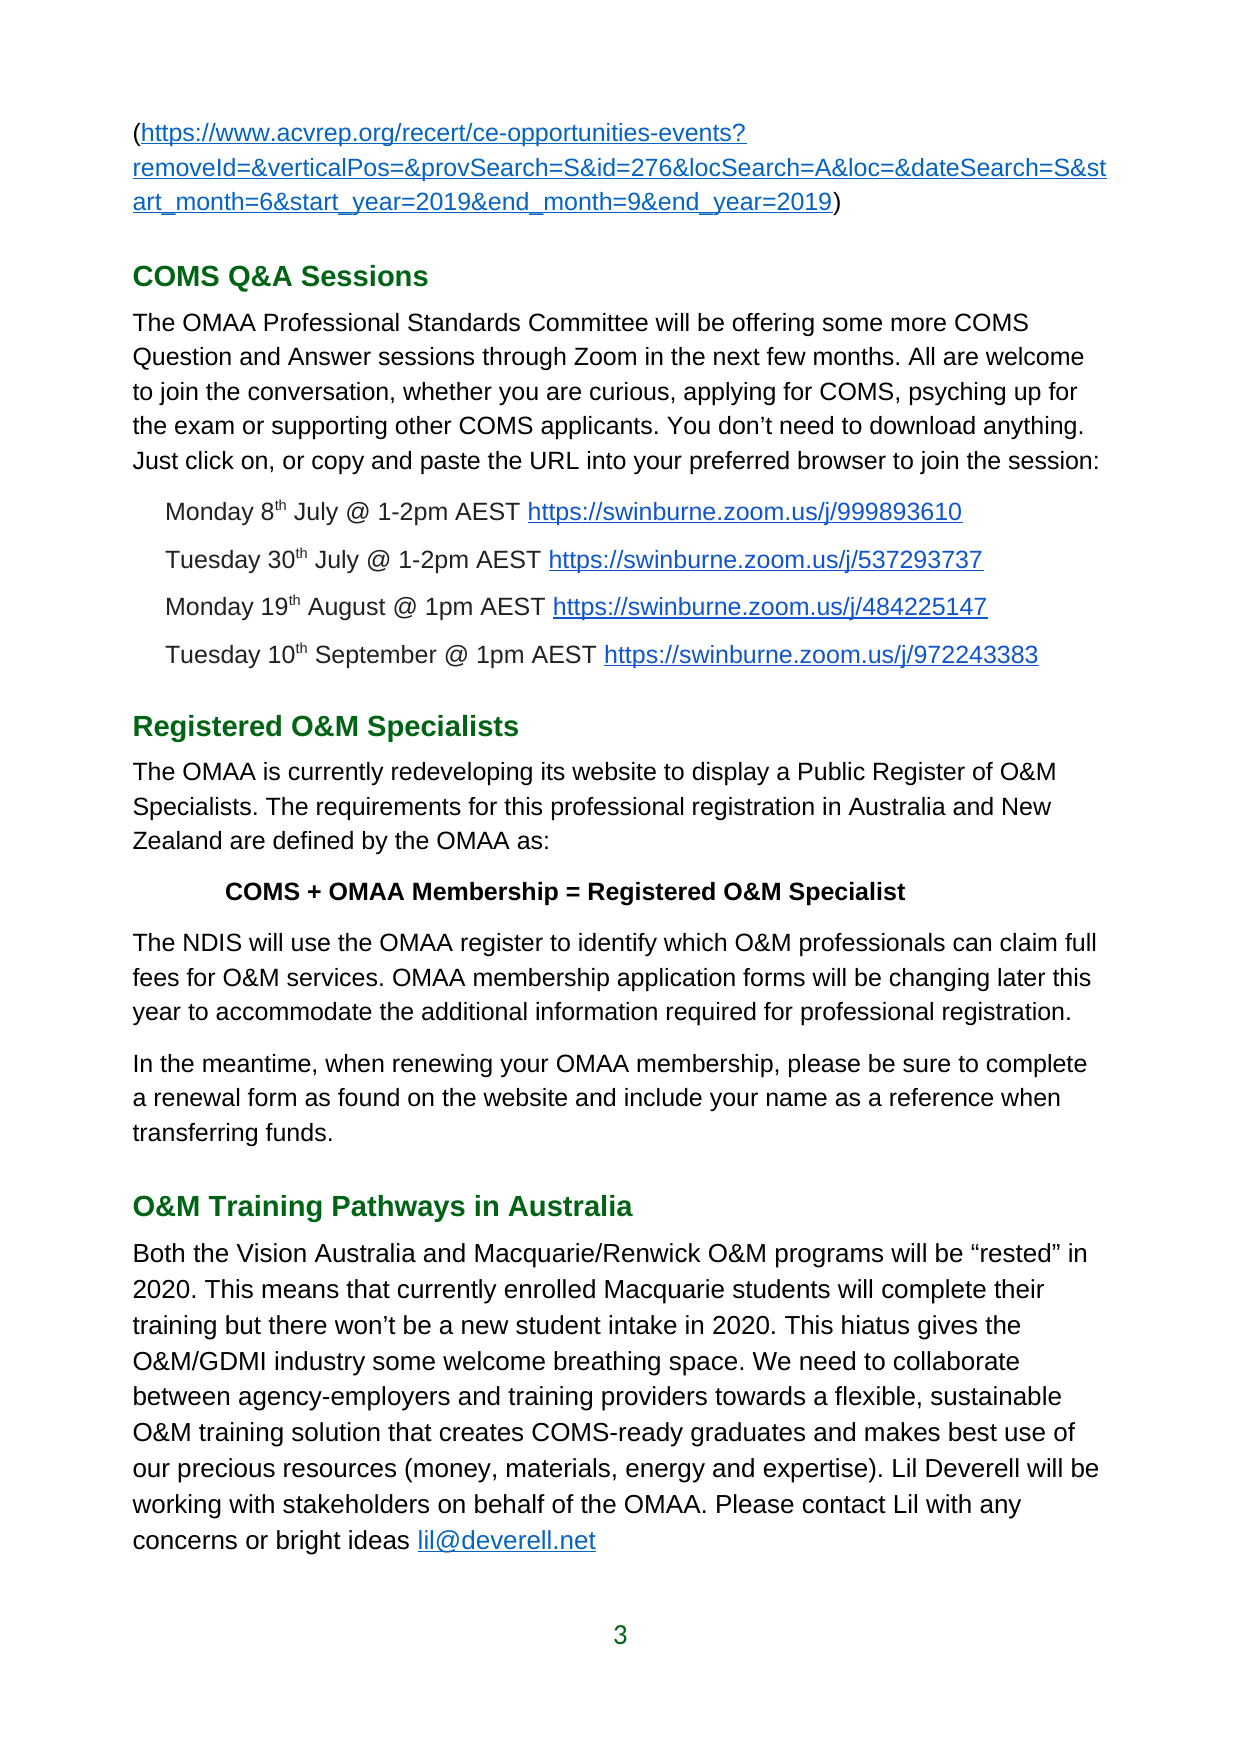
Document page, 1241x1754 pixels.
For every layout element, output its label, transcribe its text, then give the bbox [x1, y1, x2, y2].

text The NDIS will use the OMAA register to identify which O&M professionals can claim full fees for O&M services. OMAA membership application forms will be changing later this year to accommodate the additional information required for professional registration. [132, 928, 1108, 1026]
text The OMAA Professional Standards Committee will be offering some more COMS Question and Answer sessions through Zoom in the next few months. All are welcome to join the conversation, whether you are curious, applying for COMS, psyching up for the exam or supporting other COMS applicants. You don’t need to download anything. Just click on, or copy and paste the URL into your preferred browser to join the session: [132, 308, 1108, 474]
text COMS + OMAA Membership = Registered O&M Specialist [132, 877, 1108, 906]
subtitle COMS Q&A Sessions [132, 259, 1154, 293]
text Tuesday 30th July @ 1-2pm AEST https://swinburne.zoom.us/j/537293737 [165, 544, 1090, 573]
text The OMAA is currently redeveloping its website to display a Public Register of O&M Specialists. The requirements for this professional registration in Australia and New Zealand are defined by the OMAA as: [132, 757, 1108, 855]
subtitle O&M Training Pathways in Australia [132, 1189, 1154, 1223]
text In the meantime, when renewing your OMAA membership, please be sure to complete a renewal form as found on the website and include your name as a reference when transferring funds. [132, 1048, 1108, 1146]
text Monday 19th August @ 1pm AEST https://swinburne.zoom.us/j/484225147 [165, 592, 1090, 621]
text Tuesday 10th September @ 1pm AEST https://swinburne.zoom.us/j/972243383 [165, 640, 1090, 669]
text Monday 8th July @ 1-2pm AEST https://swinburne.zoom.us/j/999893610 [165, 497, 1090, 526]
text Both the Vision Australia and Macquarie/Renwick O&M programs will be “rested” in 2020. This means that currently enrolled Macquarie students will complete their training but there won’t be a new student intake in 2020. This hiatus gives the O&M/GDMI industry some welcome breathing space. We need to collaborate between agency-employers and training providers towards a flexible, sustainable O&M training solution that creates COMS-ready graduates and makes best use of our precious resources (money, materials, energy and expertise). Lil Deverell will be working with stakeholders on behalf of the OMAA. Please contact Lil with any concerns or bright ideas lil@deverell.net [132, 1238, 1108, 1555]
text (https://www.acvrep.org/recert/ce-opportunities-events?removeId=&verticalPos=&provSearch=S&id=276&locSearch=A&loc=&dateSearch=S&start_month=6&start_year=2019&end_month=9&end_year=2019) [132, 118, 1108, 216]
subtitle Registered O&M Specialists [132, 708, 1154, 742]
